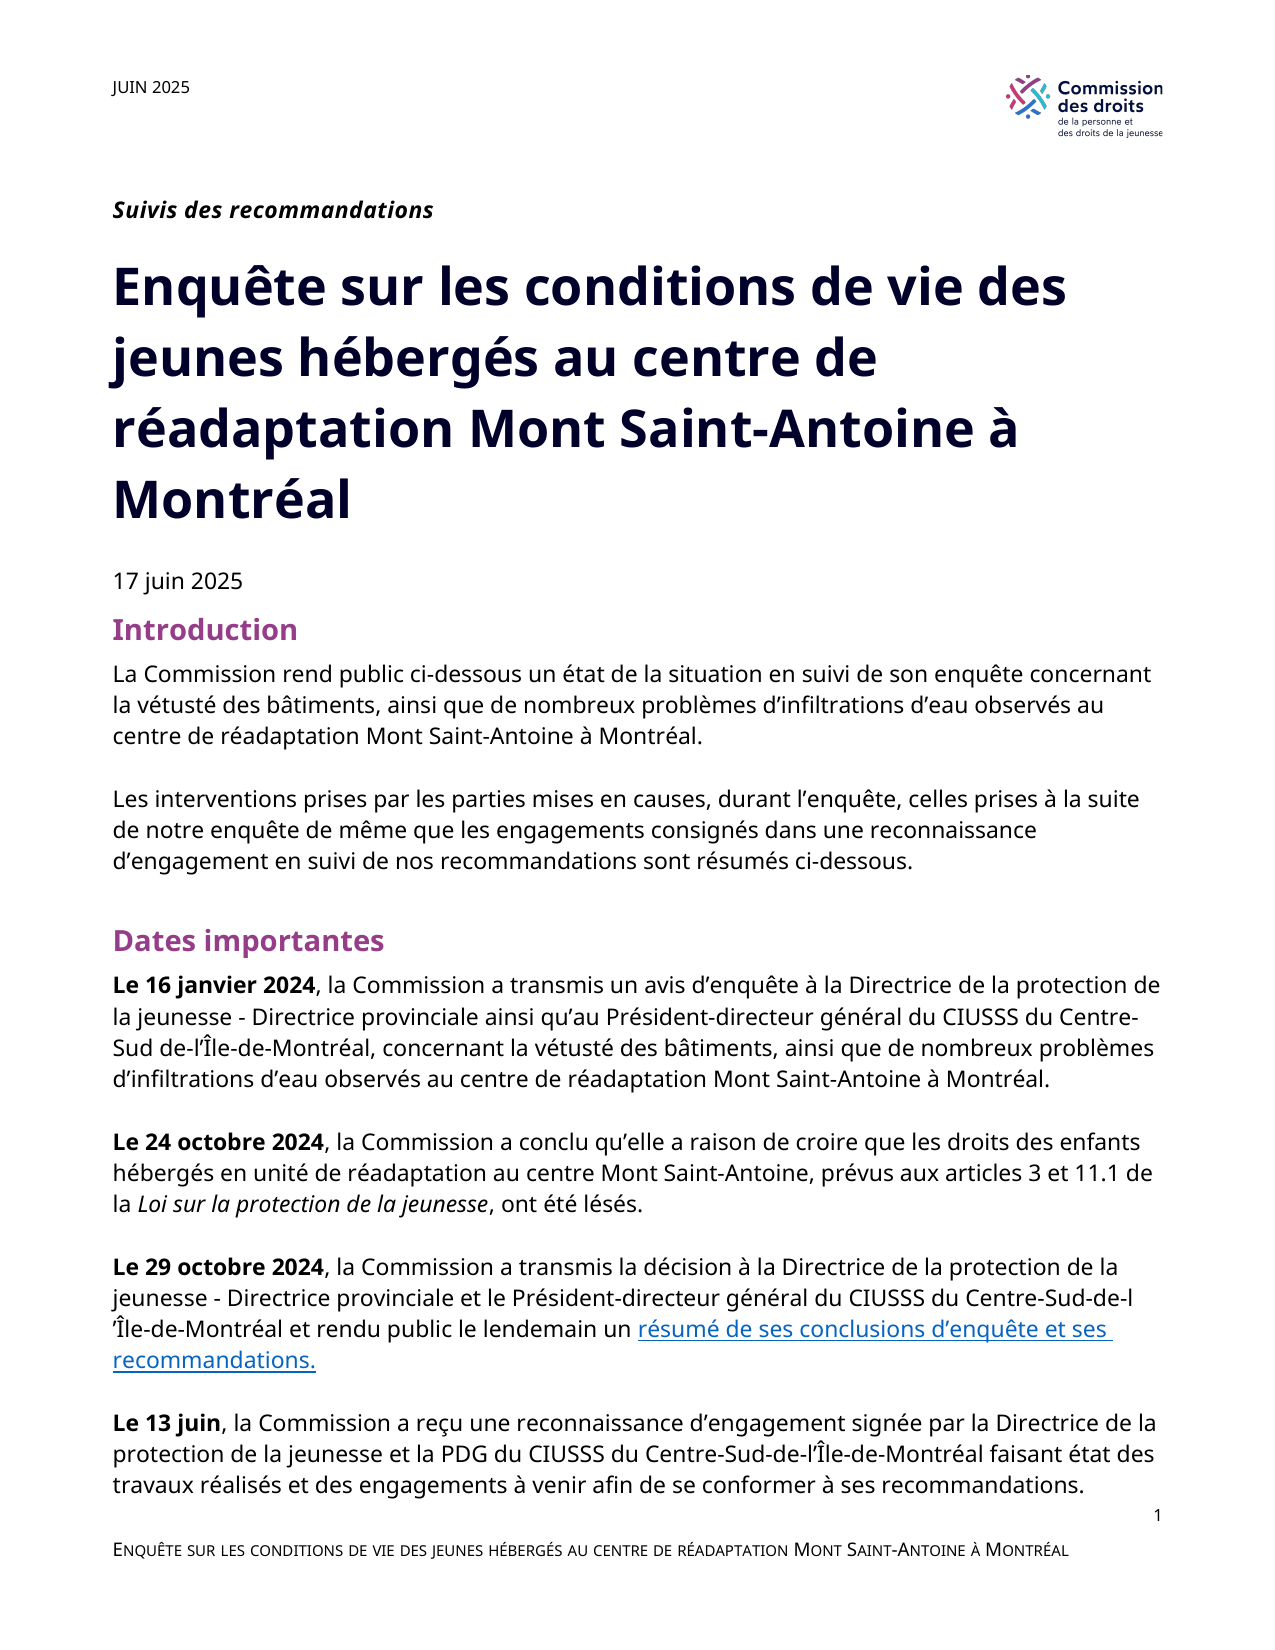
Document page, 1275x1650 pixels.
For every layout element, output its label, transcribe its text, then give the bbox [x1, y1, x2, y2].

text La Commission rend public ci-dessous un état de la situation en suivi de son enquête concernant la vétusté des bâtiments, ainsi que de nombreux problèmes d’infiltrations d’eau observés au centre de réadaptation Mont Saint-Antoine à Montréal. [112, 658, 1162, 752]
text Le 16 janvier 2024, la Commission a transmis un avis d’enquête à la Directrice de la protection de la jeunesse - Directrice provinciale ainsi qu’au Président-directeur général du CIUSSS du Centre-Sud de-l’Île-de-Montréal, concernant la vétusté des bâtiments, ainsi que de nombreux problèmes d’infiltrations d’eau observés au centre de réadaptation Mont Saint-Antoine à Montréal. [112, 969, 1162, 1094]
text Les interventions prises par les parties mises en causes, durant l’enquête, celles prises à la suite de notre enquête de même que les engagements consignés dans une reconnaissance d’engagement en suivi de nos recommandations sont résumés ci-dessous. [112, 783, 1162, 877]
subtitle Introduction [112, 609, 1162, 648]
picture [1006, 75, 1163, 138]
subtitle Enquête sur les conditions de vie des jeunes hébergés au centre de réadaptation Mont Saint-Antoine à Montréal [112, 250, 1162, 534]
subtitle Dates importantes [112, 920, 1162, 960]
text Le 24 octobre 2024, la Commission a conclu qu’elle a raison de croire que les droits des enfants hébergés en unité de réadaptation au centre Mont Saint-Antoine, prévus aux articles 3 et 11.1 de la Loi sur la protection de la jeunesse, ont été lésés. [112, 1126, 1162, 1219]
text Le 29 octobre 2024, la Commission a transmis la décision à la Directrice de la protection de la jeunesse - Directrice provinciale et le Président-directeur général du CIUSSS du Centre-Sud-de-l ’Île-de-Montréal et rendu public le lendemain un résumé de ses conclusions d’enquête et ses recommandations. [112, 1251, 1162, 1376]
text 17 juin 2025 [112, 565, 1162, 596]
text Suivis des recommandations [112, 194, 1162, 225]
text Le 13 juin, la Commission a reçu une reconnaissance d’engagement signée par la Directrice de la protection de la jeunesse et la PDG du CIUSSS du Centre-Sud-de-l’Île-de-Montréal faisant état des travaux réalisés et des engagements à venir afin de se conformer à ses recommandations. [112, 1407, 1162, 1501]
